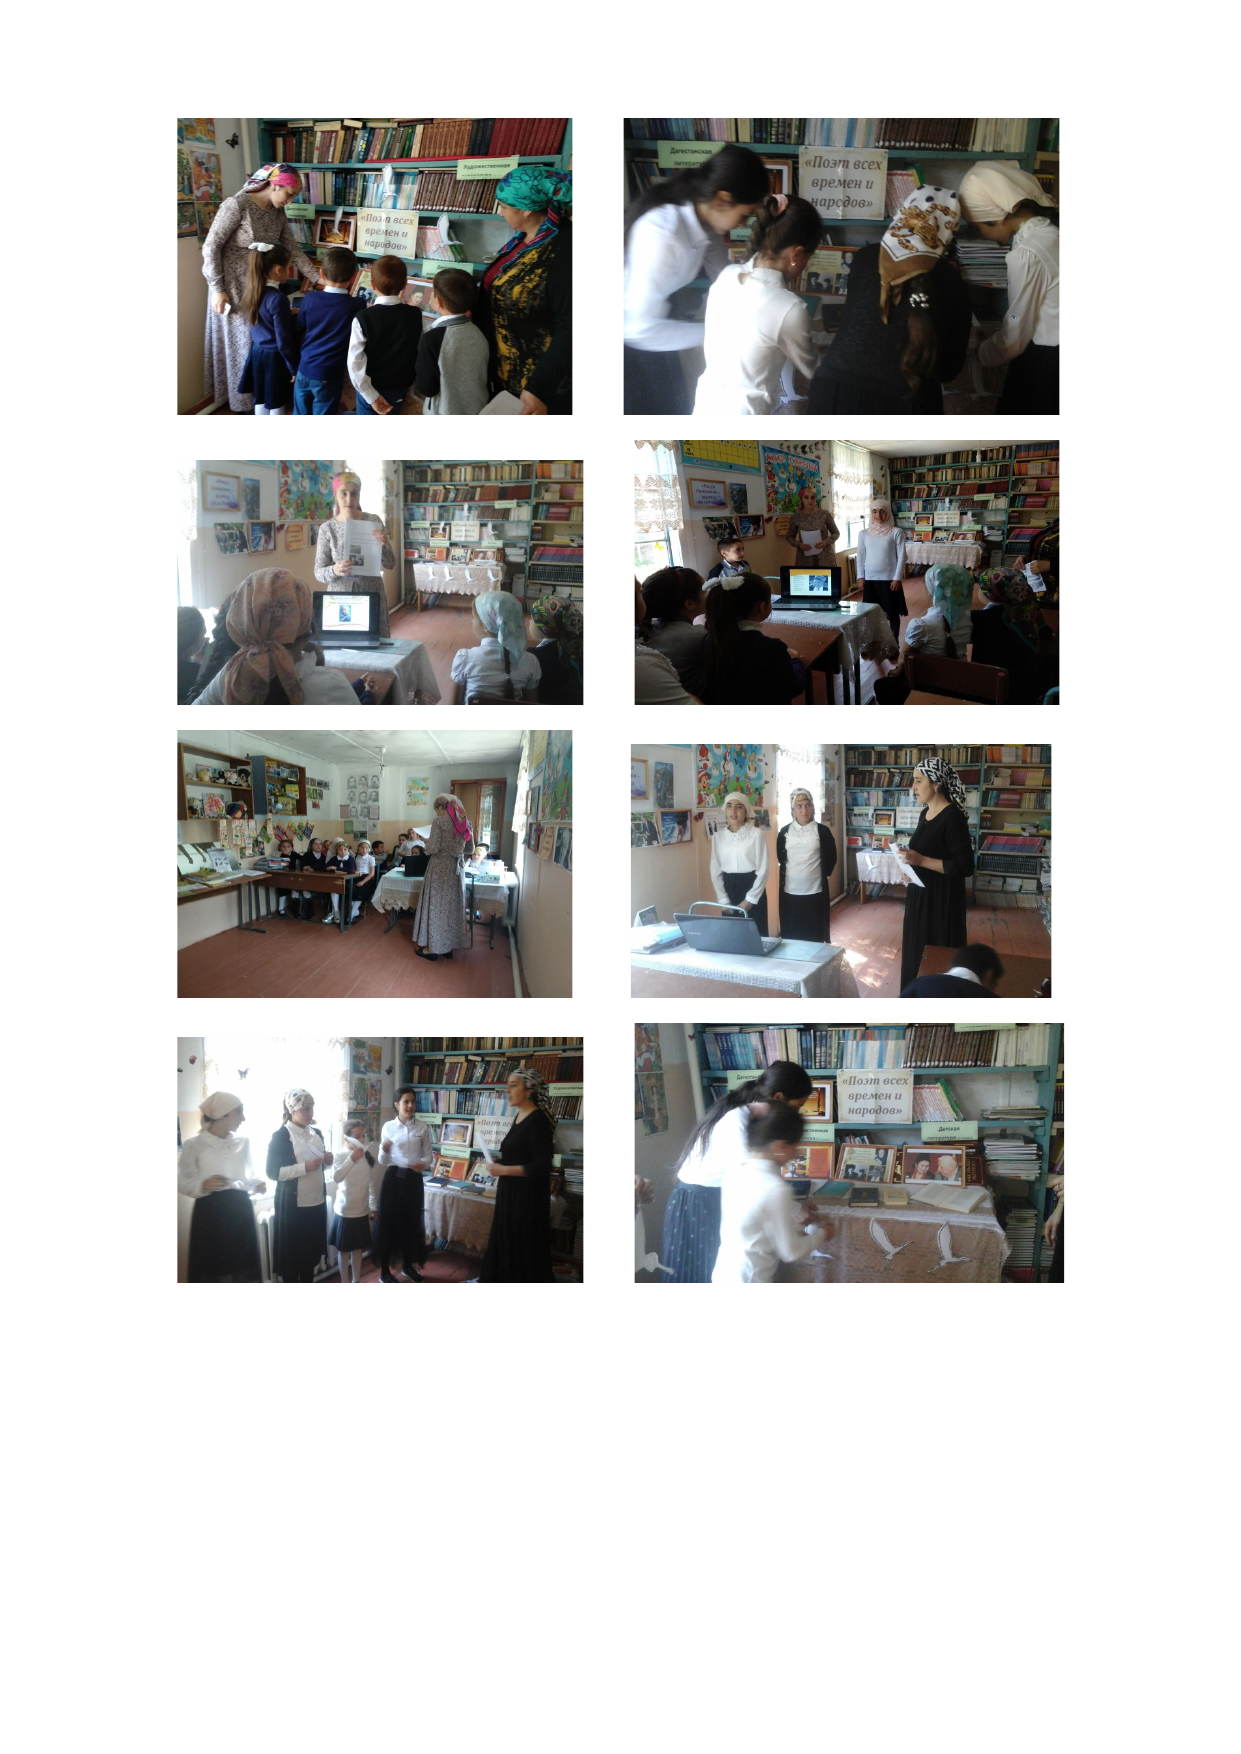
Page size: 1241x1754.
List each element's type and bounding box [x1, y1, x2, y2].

picture [177, 730, 573, 998]
picture [623, 118, 1060, 415]
picture [634, 1023, 1065, 1283]
picture [177, 1037, 584, 1283]
picture [630, 744, 1052, 998]
picture [177, 118, 573, 415]
picture [634, 440, 1060, 705]
picture [177, 460, 584, 705]
